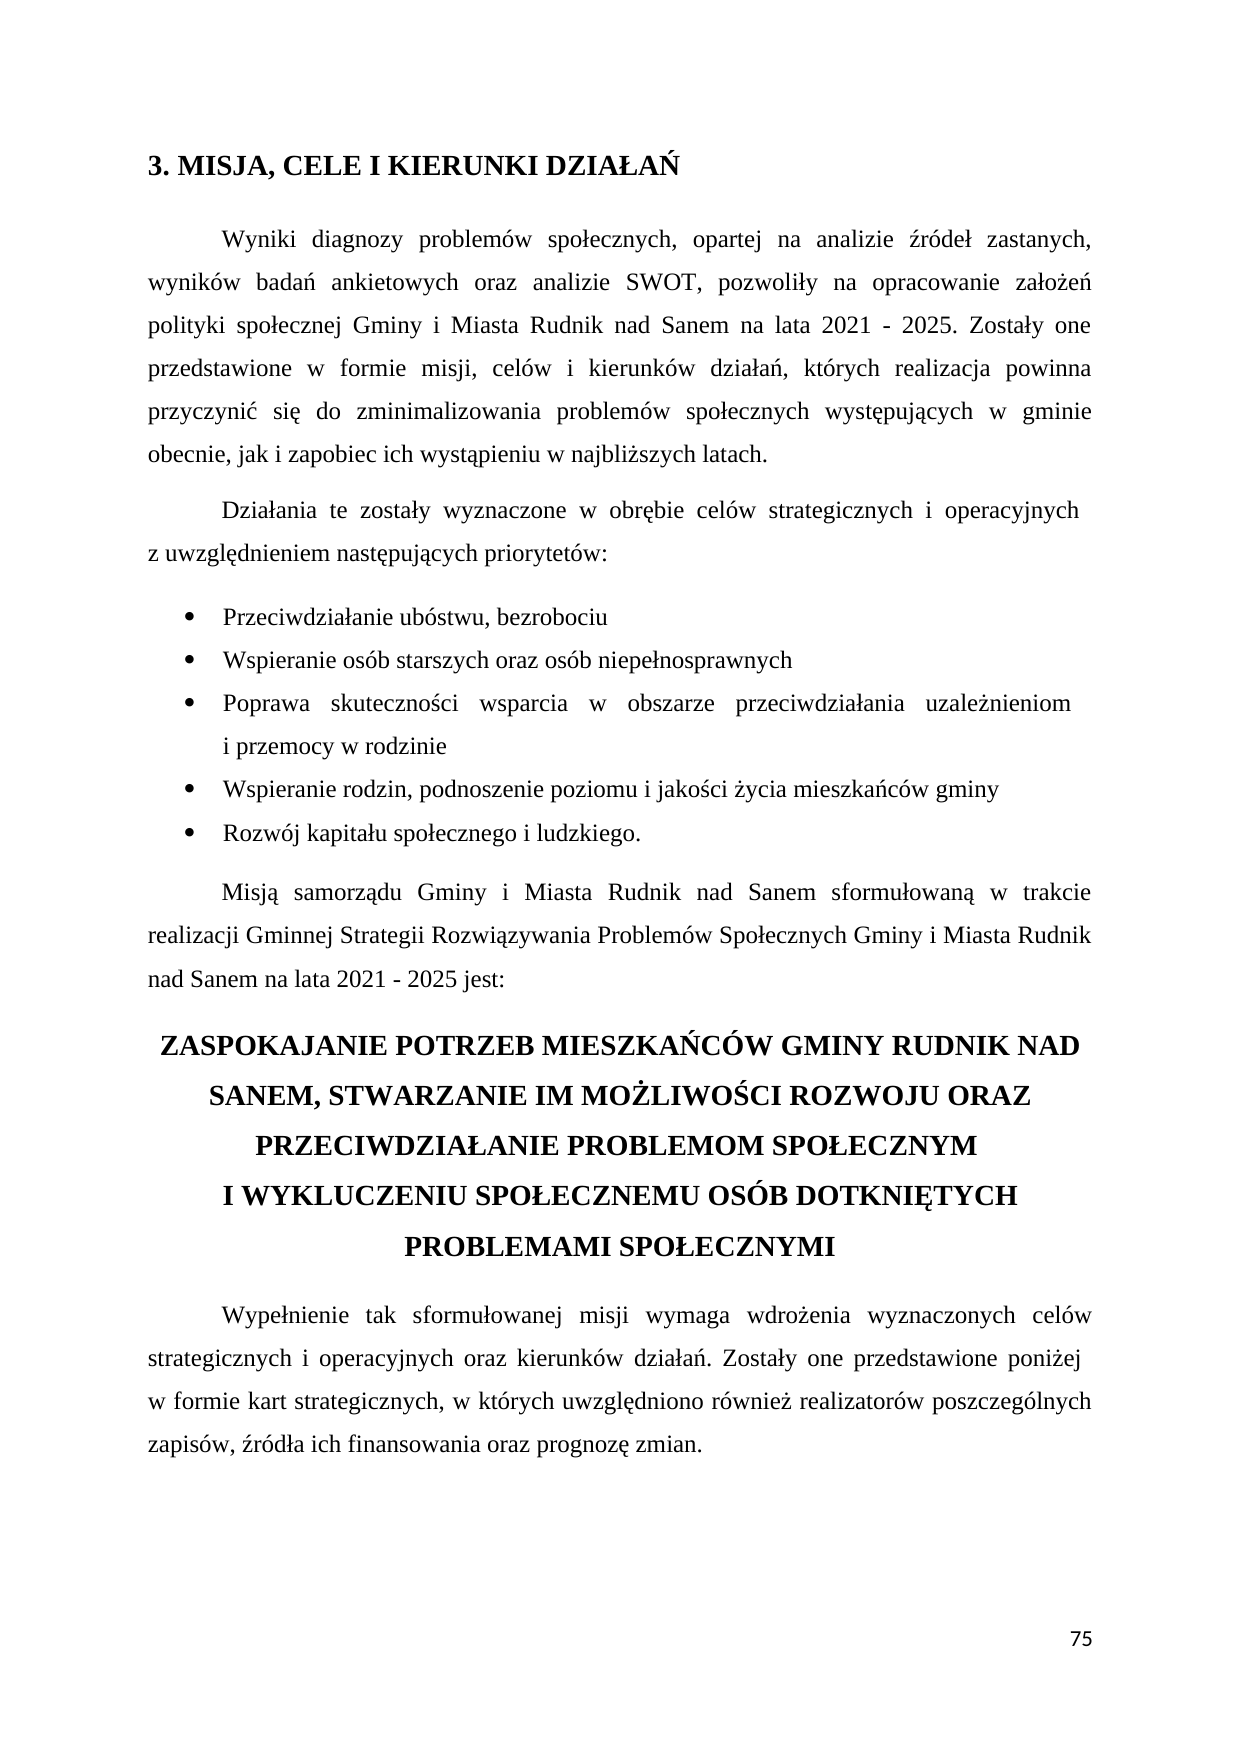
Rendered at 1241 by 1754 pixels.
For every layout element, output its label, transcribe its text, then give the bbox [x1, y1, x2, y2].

text Misją samorządu Gminy i Miasta Rudnik nad Sanem sformułowaną w trakcie realizacji Gminnej Strategii Rozwiązywania Problemów Społecznych Gminy i Miasta Rudnik nad Sanem na lata 2021 - 2025 jest: [148, 877, 1093, 992]
list Przeciwdziałanie ubóstwu, bezrobociu [185, 602, 1093, 631]
list Rozwój kapitału społecznego i ludzkiego. [185, 818, 1093, 846]
list Wspieranie osób starszych oraz osób niepełnosprawnych [185, 645, 1093, 674]
subtitle MISJA, CELE I KIERUNKI DZIAŁAŃ [148, 148, 1093, 181]
text Wyniki diagnozy problemów społecznych, opartej na analizie źródeł zastanych, wyników badań ankietowych oraz analizie SWOT, pozwoliły na opracowanie założeń polityki społecznej Gminy i Miasta Rudnik nad Sanem na lata 2021 - 2025. Zostały one przedstawione w formie misji, celów i kierunków działań, których realizacja powinna przyczynić się do zminimalizowania problemów społecznych występujących w gminie obecnie, jak i zapobiec ich wystąpieniu w najbliższych latach. [148, 224, 1093, 468]
list Poprawa skuteczności wsparcia w obszarze przeciwdziałania uzależnieniom i przemocy w rodzinie [185, 688, 1093, 760]
text Działania te zostały wyznaczone w obrębie celów strategicznych i operacyjnych z uwzględnieniem następujących priorytetów: [148, 495, 1093, 567]
text Wypełnienie tak sformułowanej misji wymaga wdrożenia wyznaczonych celów strategicznych i operacyjnych oraz kierunków działań. Zostały one przedstawione poniżej w formie kart strategicznych, w których uwzględniono również realizatorów poszczególnych zapisów, źródła ich finansowania oraz prognozę zmian. [148, 1300, 1093, 1458]
text ZASPOKAJANIE POTRZEB MIESZKAŃCÓW GMINY RUDNIK NAD SANEM, STWARZANIE IM MOŻLIWOŚCI ROZWOJU ORAZ PRZECIWDZIAŁANIE PROBLEMOM SPOŁECZNYM I WYKLUCZENIU SPOŁECZNEMU OSÓB DOTKNIĘTYCH PROBLEMAMI SPOŁECZNYMI [148, 1028, 1093, 1262]
list Wspieranie rodzin, podnoszenie poziomu i jakości życia mieszkańców gminy [185, 774, 1093, 803]
